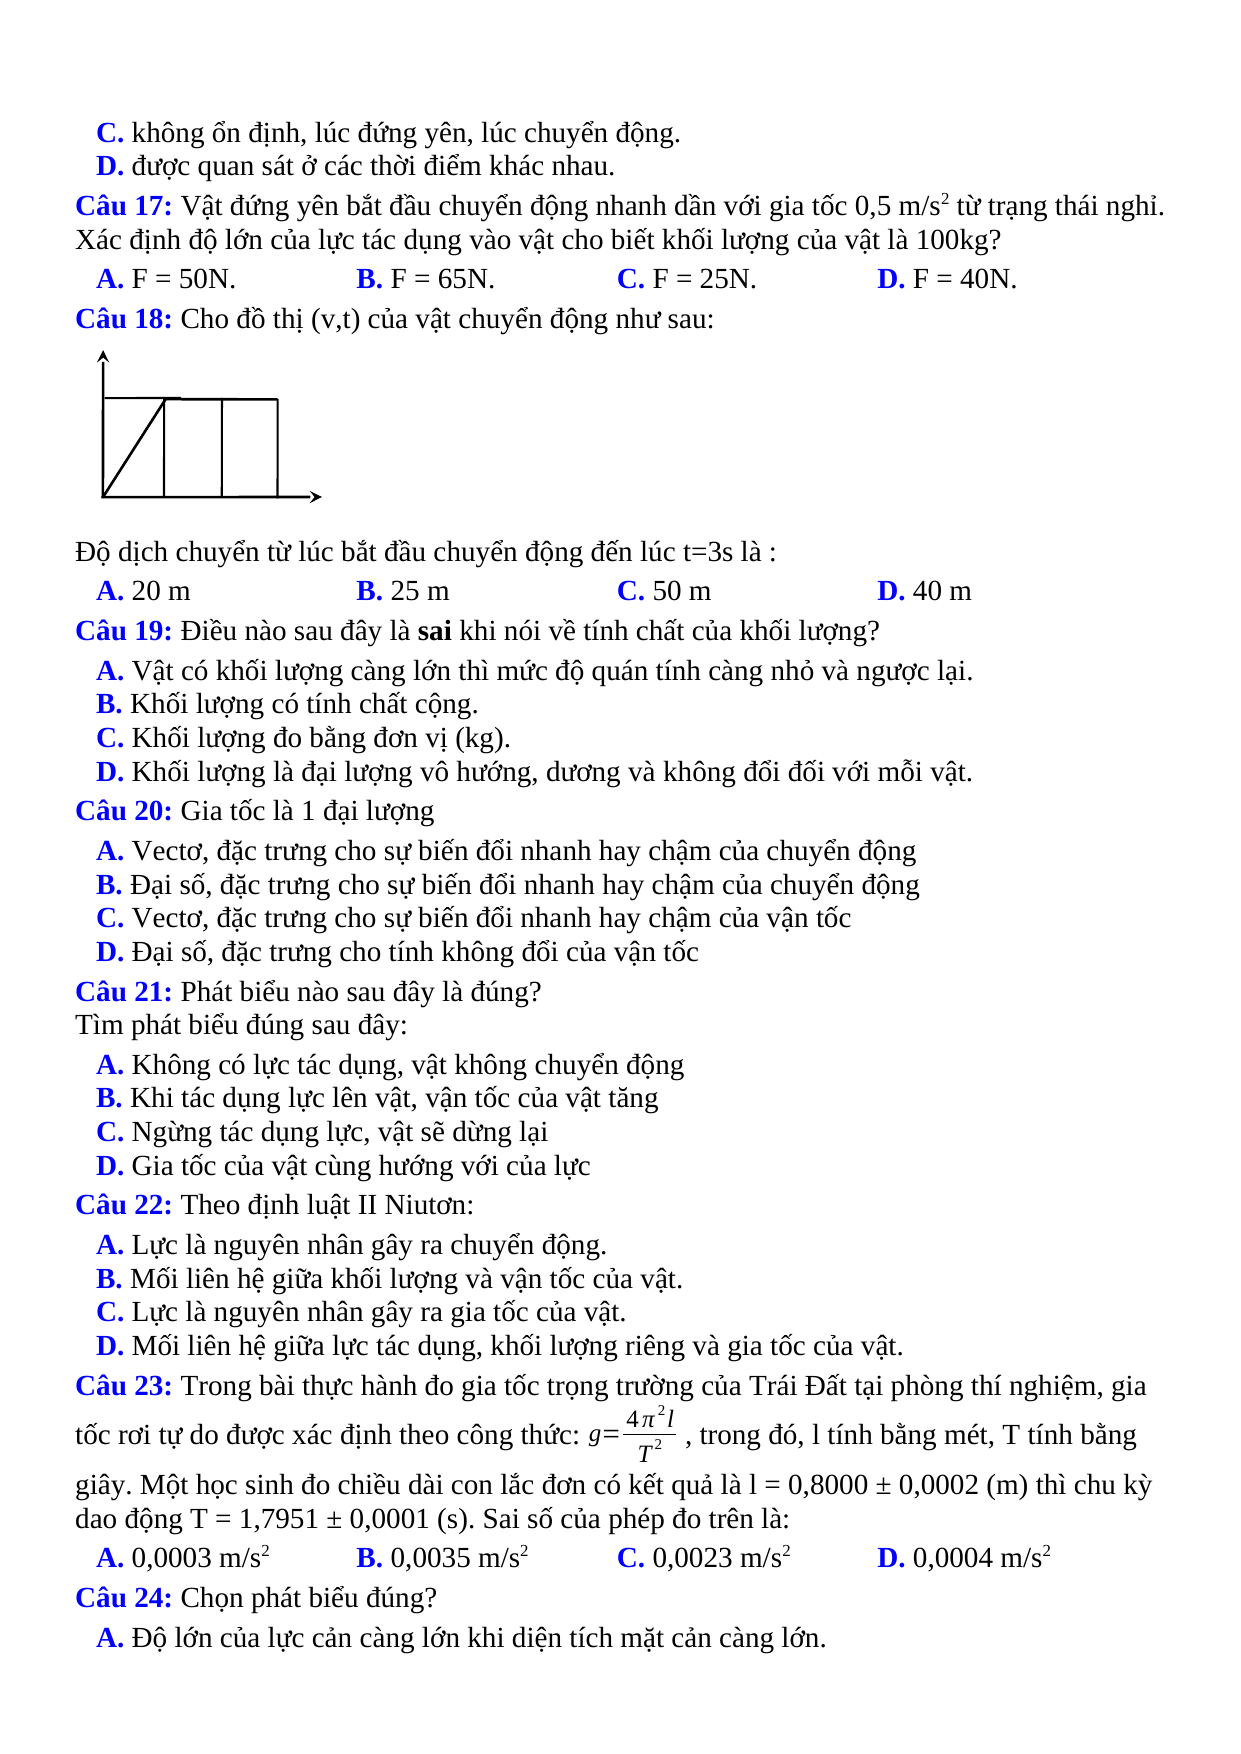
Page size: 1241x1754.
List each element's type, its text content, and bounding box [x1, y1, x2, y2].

text A. Lực là nguyên nhân gây ra chuyển động. [75, 1227, 1165, 1261]
text A. 20 m B. 25 m C. 50 m D. 40 m [75, 573, 1165, 607]
text A. 0,0003 m/s2 B. 0,0035 m/s2 C. 0,0023 m/s2 D. 0,0004 m/s2 [75, 1541, 1165, 1574]
text Tìm phát biểu đúng sau đây: [75, 1007, 1165, 1041]
text Câu 17: Vật đứng yên bắt đầu chuyển động nhanh dần với gia tốc 0,5 m/s2 từ trạng thái nghỉ. Xác định độ lớn của lực tác dụng vào vật cho biết khối lượng của vật là 100kg? [75, 188, 1165, 255]
text Câu 23: Trong bài thực hành đo gia tốc trọng trường của Trái Đất tại phòng thí nghiệm, gia tốc rơi tự do được xác định theo công thức: , trong đó, l tính bằng mét, T tính bằng giây. Một học sinh đo chiều dài con lắc đơn có kết quả là l = 0,8000 ± 0,0002 (m) thì chu kỳ dao động T = 1,7951 ± 0,0001 (s). Sai số của phép đo trên là: [75, 1368, 1165, 1534]
text B. Mối liên hệ giữa khối lượng và vận tốc của vật. [75, 1261, 1165, 1294]
text Độ dịch chuyển từ lúc bắt đầu chuyển động đến lúc t=3s là : [75, 534, 1165, 567]
text Câu 20: Gia tốc là 1 đại lượng [75, 793, 1165, 827]
text D. Gia tốc của vật cùng hướng với của lực [75, 1148, 1165, 1181]
text Câu 22: Theo định luật II Niutơn: [75, 1187, 1165, 1221]
text C. Ngừng tác dụng lực, vật sẽ dừng lại [75, 1114, 1165, 1148]
text C. Khối lượng đo bằng đơn vị (kg). [75, 720, 1165, 754]
text Câu 19: Điều nào sau đây là sai khi nói về tính chất của khối lượng? [75, 613, 1165, 647]
text D. được quan sát ở các thời điểm khác nhau. [75, 148, 1165, 182]
text A. F = 50N. B. F = 65N. C. F = 25N. D. F = 40N. [75, 262, 1165, 295]
text A. Vật có khối lượng càng lớn thì mức độ quán tính càng nhỏ và ngược lại. [75, 653, 1165, 687]
text A. Không có lực tác dụng, vật không chuyển động [75, 1047, 1165, 1081]
text C. Lực là nguyên nhân gây ra gia tốc của vật. [75, 1294, 1165, 1328]
text Câu 24: Chọn phát biểu đúng? [75, 1580, 1165, 1614]
text B. Khối lượng có tính chất cộng. [75, 687, 1165, 720]
text Câu 21: Phát biểu nào sau đây là đúng? [75, 974, 1165, 1007]
text D. Khối lượng là đại lượng vô hướng, dương và không đổi đối với mỗi vật. [75, 754, 1165, 787]
text C. Vectơ, đặc trưng cho sự biến đổi nhanh hay chậm của vận tốc [75, 900, 1165, 934]
text Câu 18: Cho đồ thị (v,t) của vật chuyển động như sau: [75, 301, 1165, 335]
text D. Đại số, đặc trưng cho tính không đổi của vận tốc [75, 934, 1165, 967]
text A. Độ lớn của lực cản càng lớn khi diện tích mặt cản càng lớn. [75, 1620, 1165, 1654]
text D. Mối liên hệ giữa lực tác dụng, khối lượng riêng và gia tốc của vật. [75, 1328, 1165, 1361]
text B. Khi tác dụng lực lên vật, vận tốc của vật tăng [75, 1081, 1165, 1114]
text B. Đại số, đặc trưng cho sự biến đổi nhanh hay chậm của chuyển động [75, 867, 1165, 900]
text A. Vectơ, đặc trưng cho sự biến đổi nhanh hay chậm của chuyển động [75, 833, 1165, 867]
text C. không ổn định, lúc đứng yên, lúc chuyển động. [75, 115, 1165, 148]
